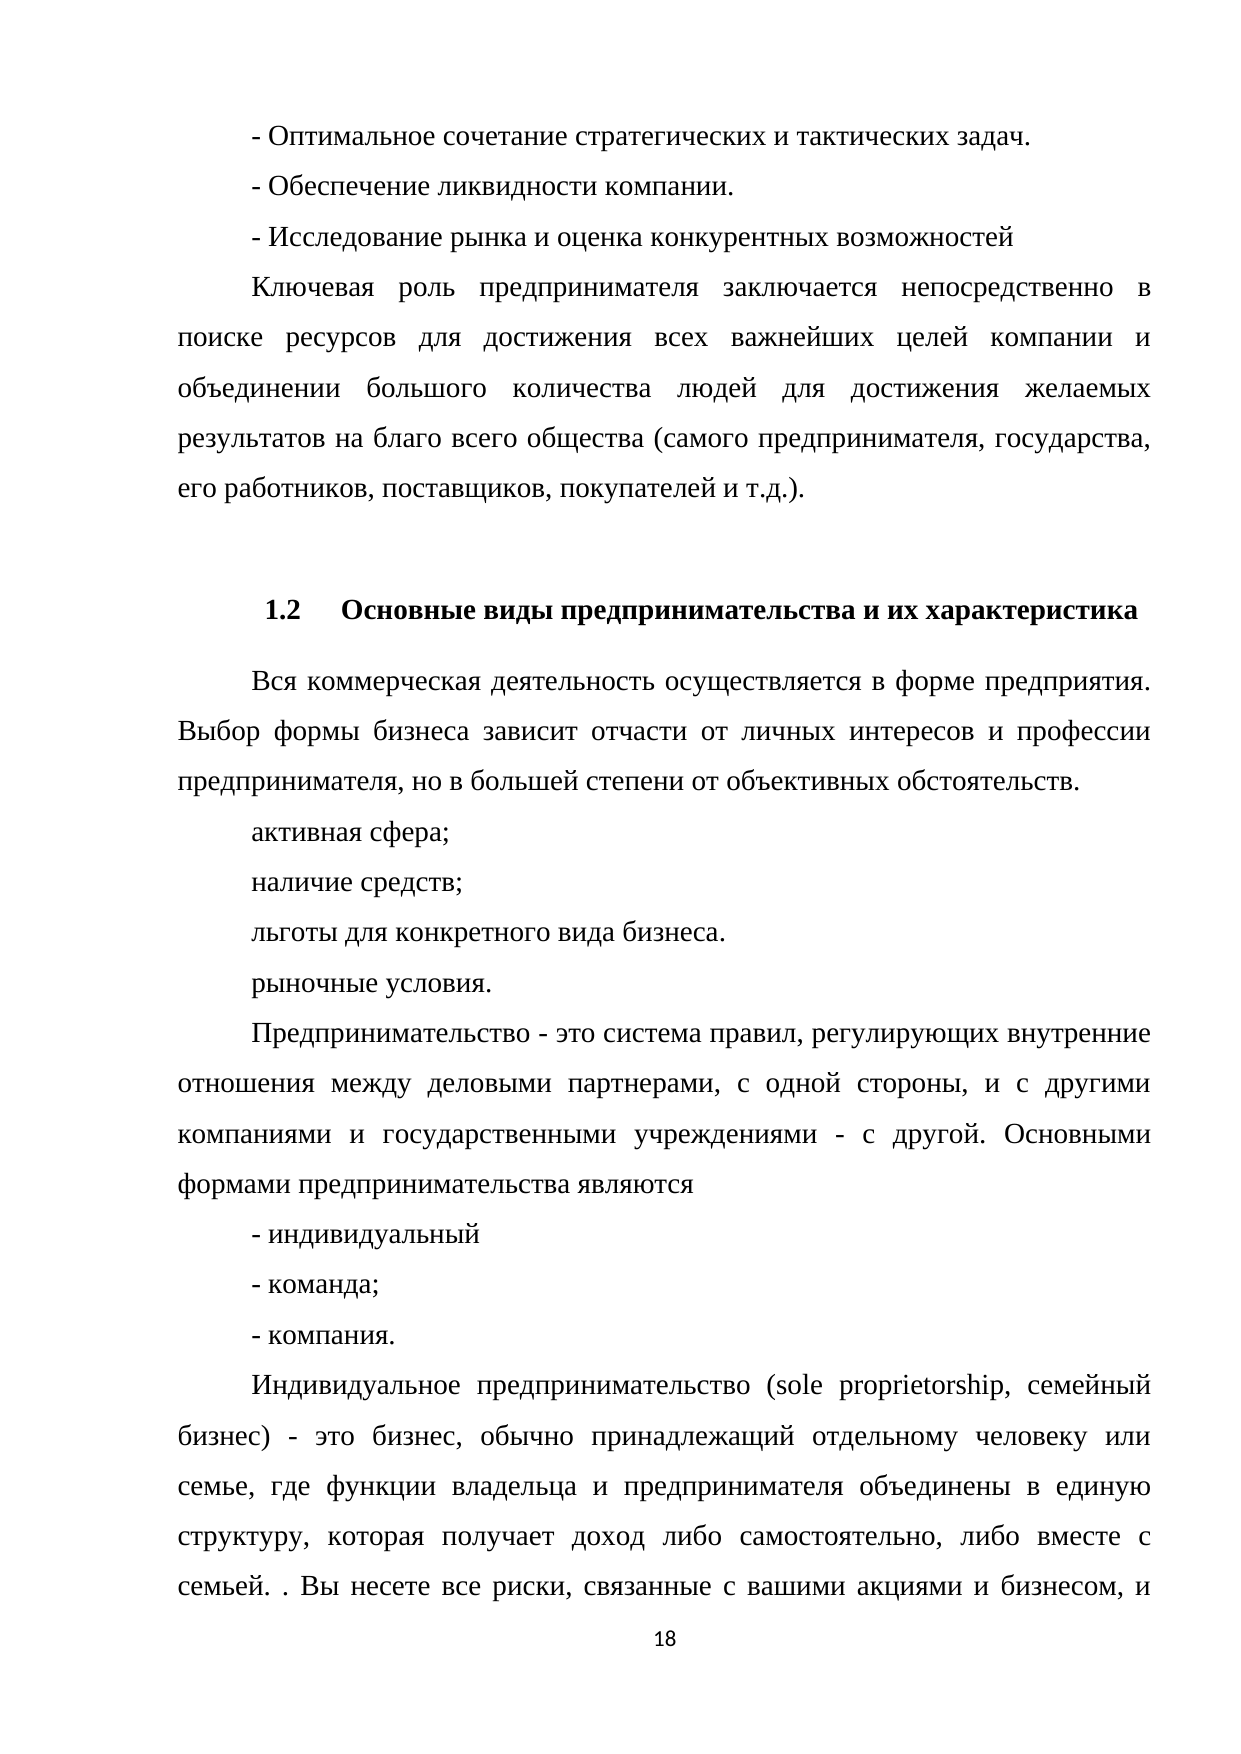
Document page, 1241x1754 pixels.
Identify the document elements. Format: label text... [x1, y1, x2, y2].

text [177, 1367, 1152, 1602]
text - индивидуальный [177, 1216, 1152, 1250]
text активная сфера; [177, 814, 1152, 847]
text - Исследование рынка и оценка конкурентных возможностей [177, 219, 1152, 252]
text - Обеспечение ликвидности компании. [177, 168, 1152, 202]
text - команда; [177, 1267, 1152, 1300]
list Основные виды предпринимательства и их характеристика [177, 592, 1152, 625]
text - компания. [177, 1317, 1152, 1351]
text наличие средств; [177, 864, 1152, 898]
text Ключевая роль предпринимателя заключается непосредственно в поиске ресурсов для достижения всех важнейших целей компании и объединении большого количества людей для достижения желаемых результатов на благо всего общества (самого предпринимателя, государства, его работников, поставщиков, покупателей и т.д.). [177, 269, 1152, 504]
text Вся коммерческая деятельность осуществляется в форме предприятия. Выбор формы бизнеса зависит отчасти от личных интересов и профессии предпринимателя, но в большей степени от объективных обстоятельств. [177, 663, 1152, 797]
text Предпринимательство - это система правил, регулирующих внутренние отношения между деловыми партнерами, с одной стороны, и с другими компаниями и государственными учреждениями - с другой. Основными формами предпринимательства являются [177, 1015, 1152, 1199]
text - Оптимальное сочетание стратегических и тактических задач. [177, 118, 1152, 152]
text льготы для конкретного вида бизнеса. [177, 914, 1152, 948]
text рыночные условия. [177, 965, 1152, 998]
